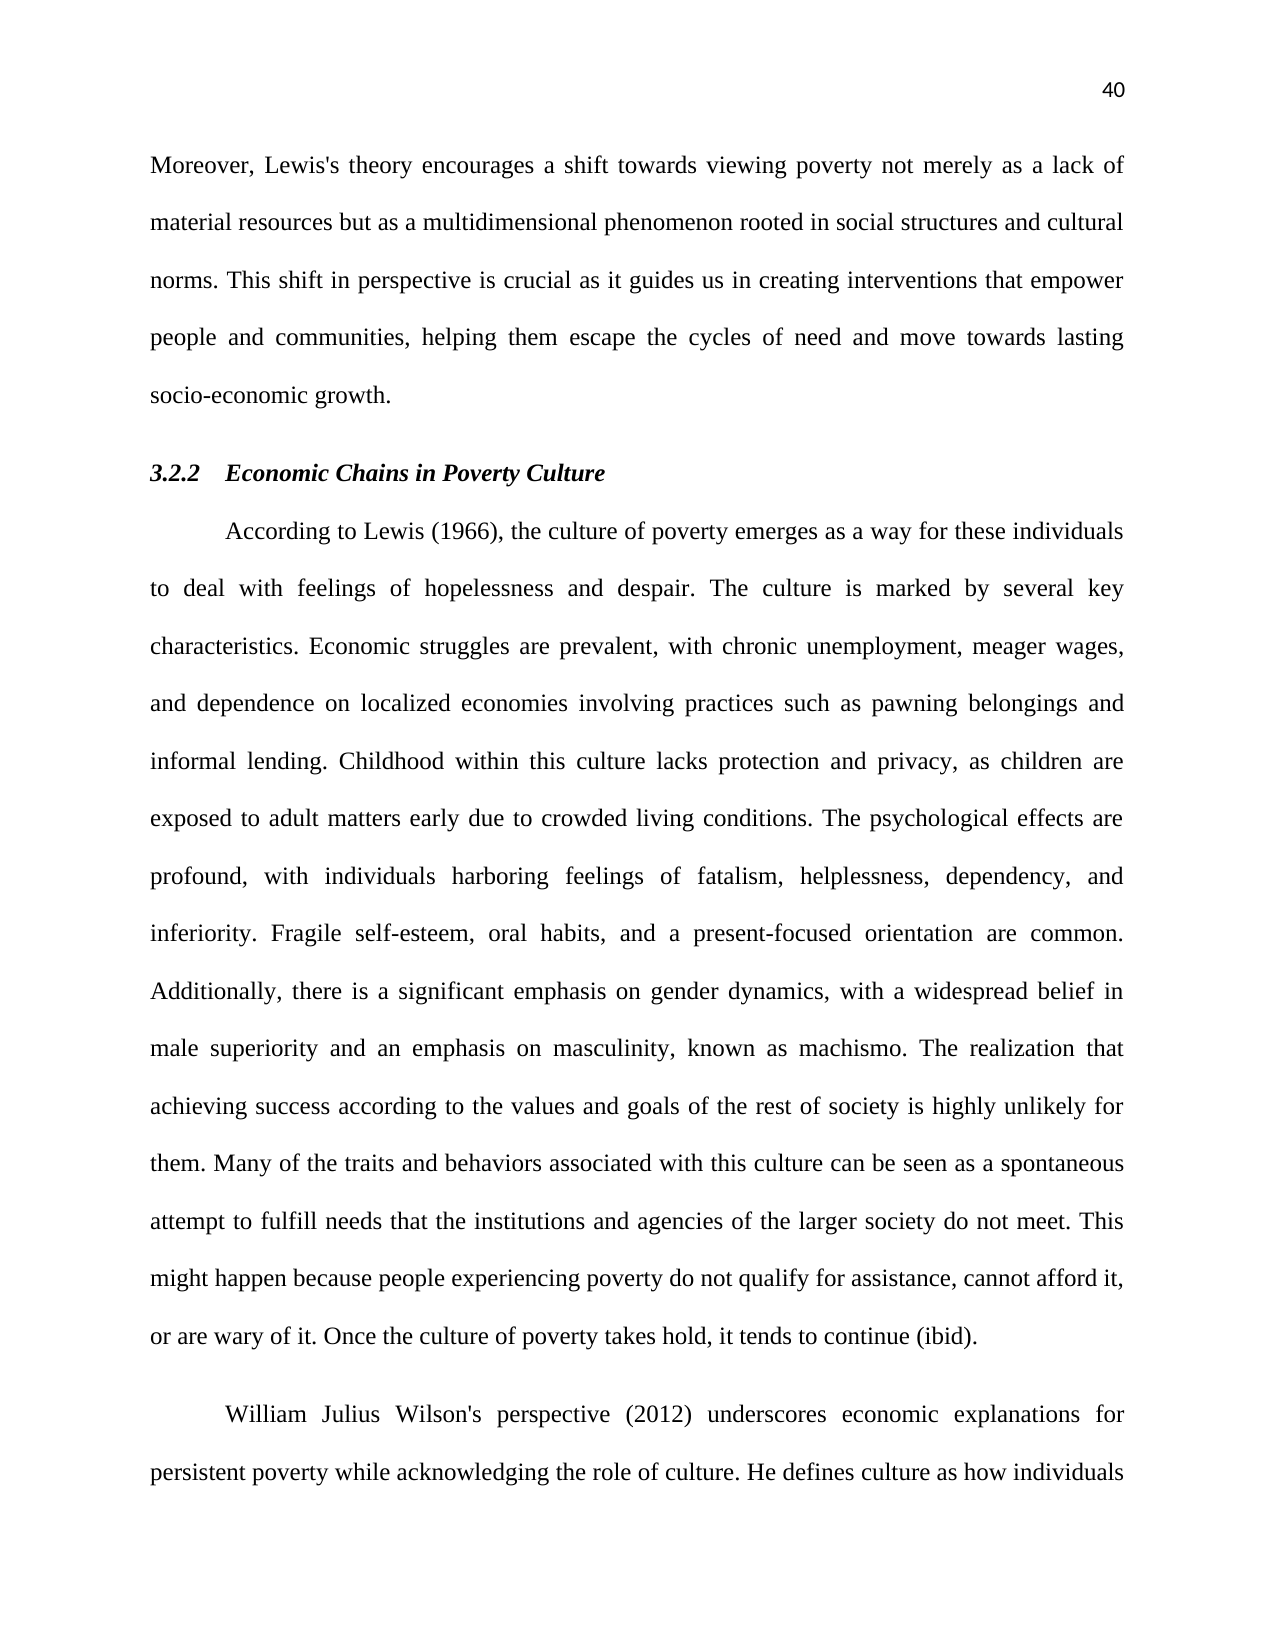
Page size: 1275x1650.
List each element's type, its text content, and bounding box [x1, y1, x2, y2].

text Moreover, Lewis's theory encourages a shift towards viewing poverty not merely as a lack of material resources but as a multidimensional phenomenon rooted in social structures and cultural norms. This shift in perspective is crucial as it guides us in creating interventions that empower people and communities, helping them escape the cycles of need and move towards lasting socio-economic growth. [150, 150, 1125, 409]
subtitle Economic Chains in Poverty Culture [150, 458, 1125, 487]
text According to Lewis (1966), the culture of poverty emerges as a way for these individuals to deal with feelings of hopelessness and despair. The culture is marked by several key characteristics. Economic struggles are prevalent, with chronic unemployment, meager wages, and dependence on localized economies involving practices such as pawning belongings and informal lending. Childhood within this culture lacks protection and privacy, as children are exposed to adult matters early due to crowded living conditions. The psychological effects are profound, with individuals harboring feelings of fatalism, helplessness, dependency, and inferiority. Fragile self-esteem, oral habits, and a present-focused orientation are common. Additionally, there is a significant emphasis on gender dynamics, with a widespread belief in male superiority and an emphasis on masculinity, known as machismo. The realization that achieving success according to the values and goals of the rest of society is highly unlikely for them. Many of the traits and behaviors associated with this culture can be seen as a spontaneous attempt to fulfill needs that the institutions and agencies of the larger society do not meet. This might happen because people experiencing poverty do not qualify for assistance, cannot afford it, or are wary of it. Once the culture of poverty takes hold, it tends to continue (ibid). [150, 516, 1125, 1349]
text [150, 1399, 1125, 1485]
